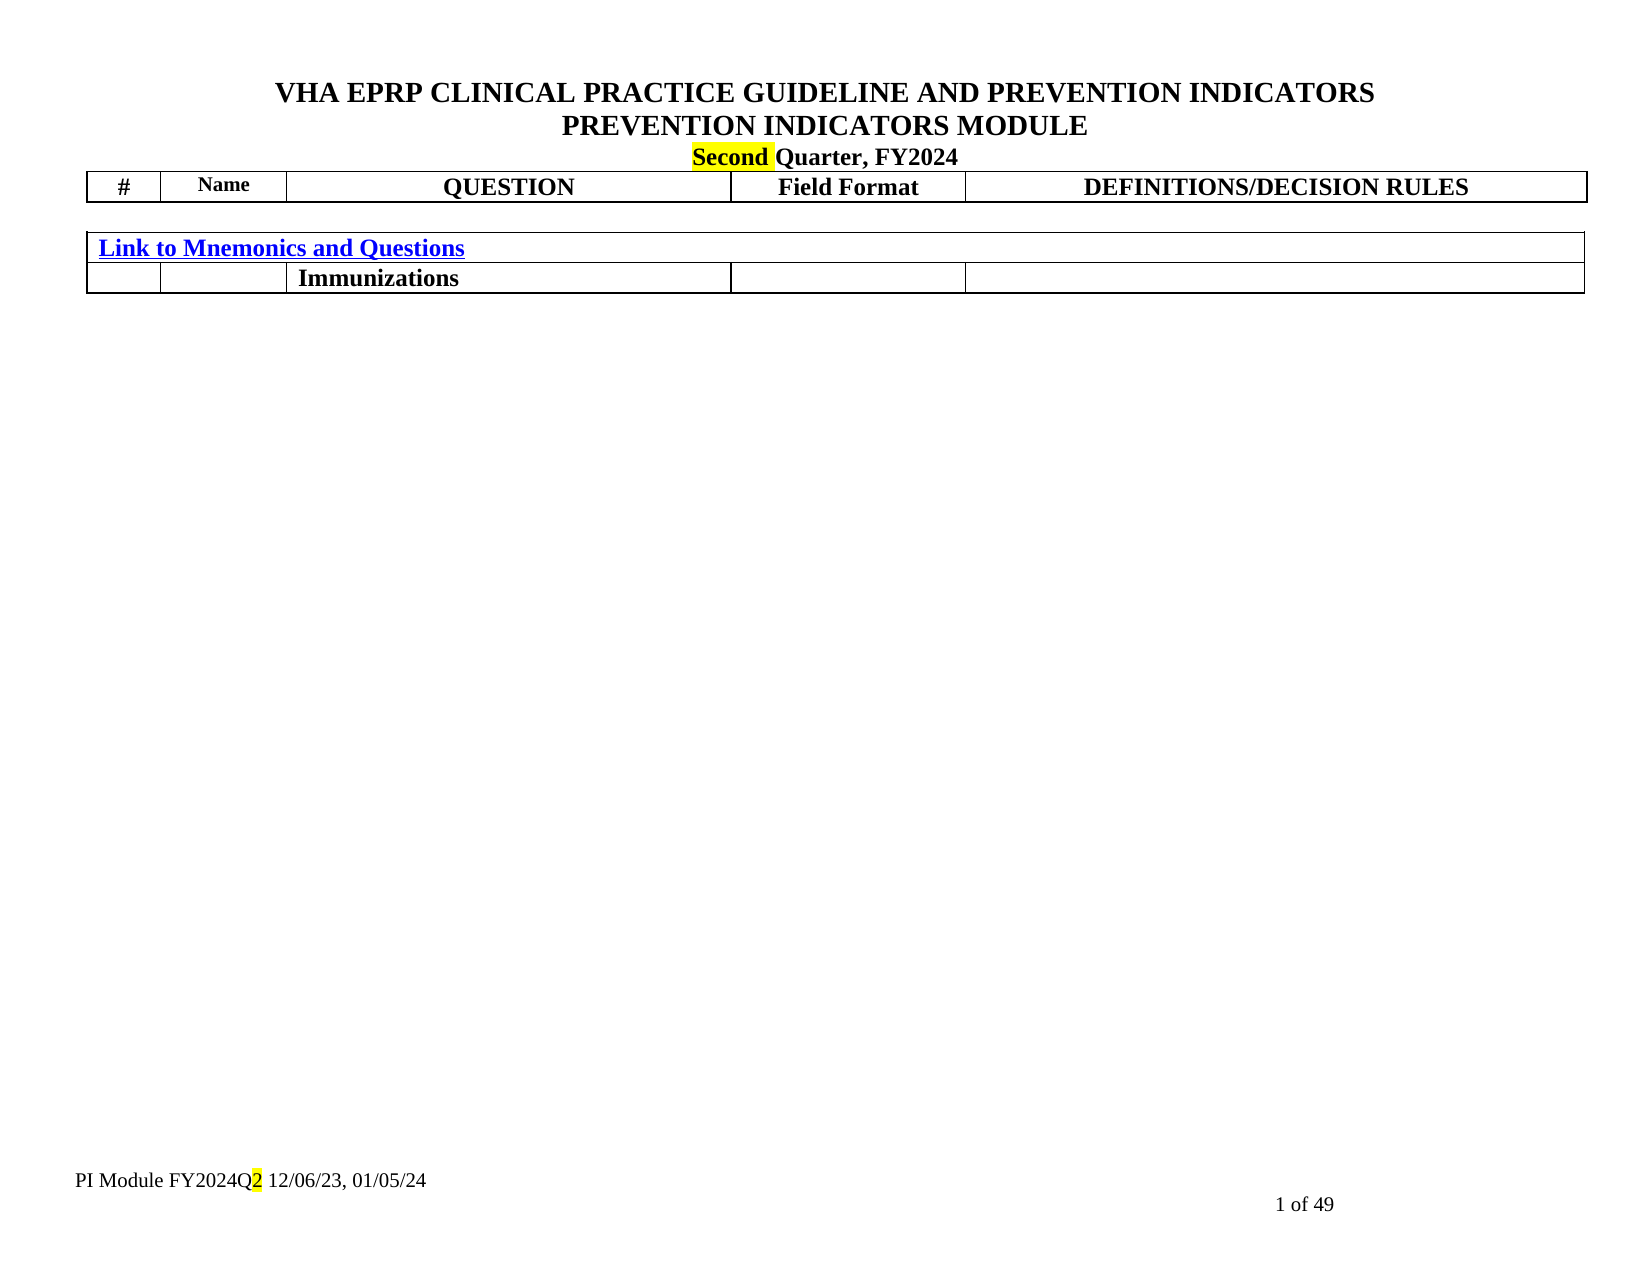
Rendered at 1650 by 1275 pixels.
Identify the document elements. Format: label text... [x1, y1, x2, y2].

table_cell [88, 263, 160, 292]
table_cell [161, 263, 286, 292]
table_cell [966, 263, 1584, 292]
table_cell Immunizations [287, 263, 730, 292]
table_header Link to Mnemonics and Questions [88, 233, 1584, 262]
table_cell [732, 263, 965, 292]
